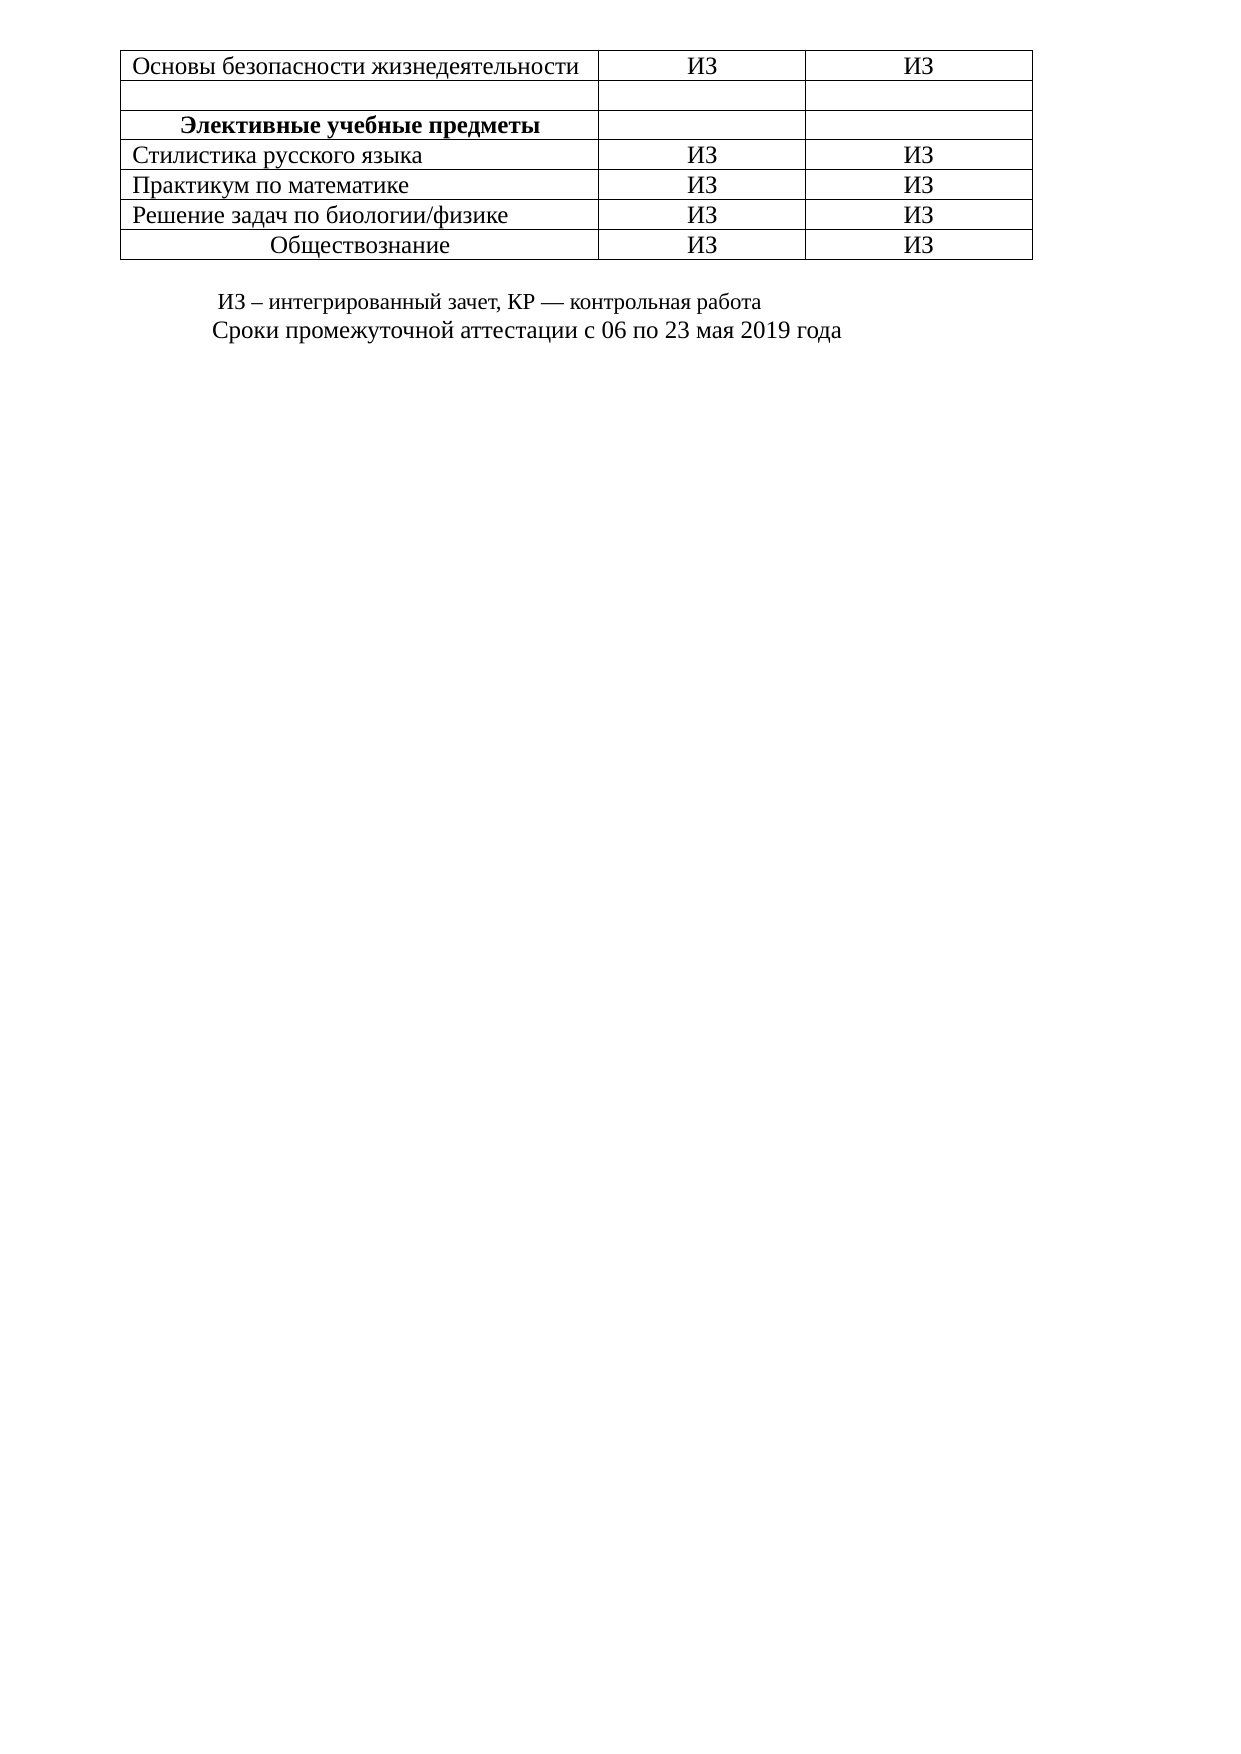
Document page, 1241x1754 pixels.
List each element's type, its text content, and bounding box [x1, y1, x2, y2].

table_cell Стилистика русского языка [121, 140, 598, 169]
table_cell ИЗ [806, 230, 1032, 258]
table_cell ИЗ [599, 200, 805, 229]
text ИЗ – интегрированный зачет, КР — контрольная работа [212, 288, 1122, 315]
table_cell ИЗ [599, 51, 805, 80]
table_cell ИЗ [806, 200, 1032, 229]
table_cell [806, 111, 1032, 139]
text Сроки промежуточной аттестации с 06 по 23 мая 2019 года [212, 315, 1122, 343]
table_cell Решение задач по биологии/физике [121, 200, 598, 229]
table_cell Основы безопасности жизнедеятельности [121, 51, 598, 80]
table_cell [806, 81, 1032, 109]
table_cell [599, 81, 805, 109]
table_cell Элективные учебные предметы [121, 111, 598, 139]
table_cell ИЗ [599, 230, 805, 258]
table_cell Обществознание [121, 230, 598, 258]
table_cell ИЗ [806, 140, 1032, 169]
table_cell Практикум по математике [121, 170, 598, 199]
table_cell ИЗ [599, 170, 805, 199]
table_cell ИЗ [806, 51, 1032, 80]
table_cell [599, 111, 805, 139]
table_cell ИЗ [806, 170, 1032, 199]
table_cell ИЗ [599, 140, 805, 169]
table_cell [121, 81, 598, 109]
